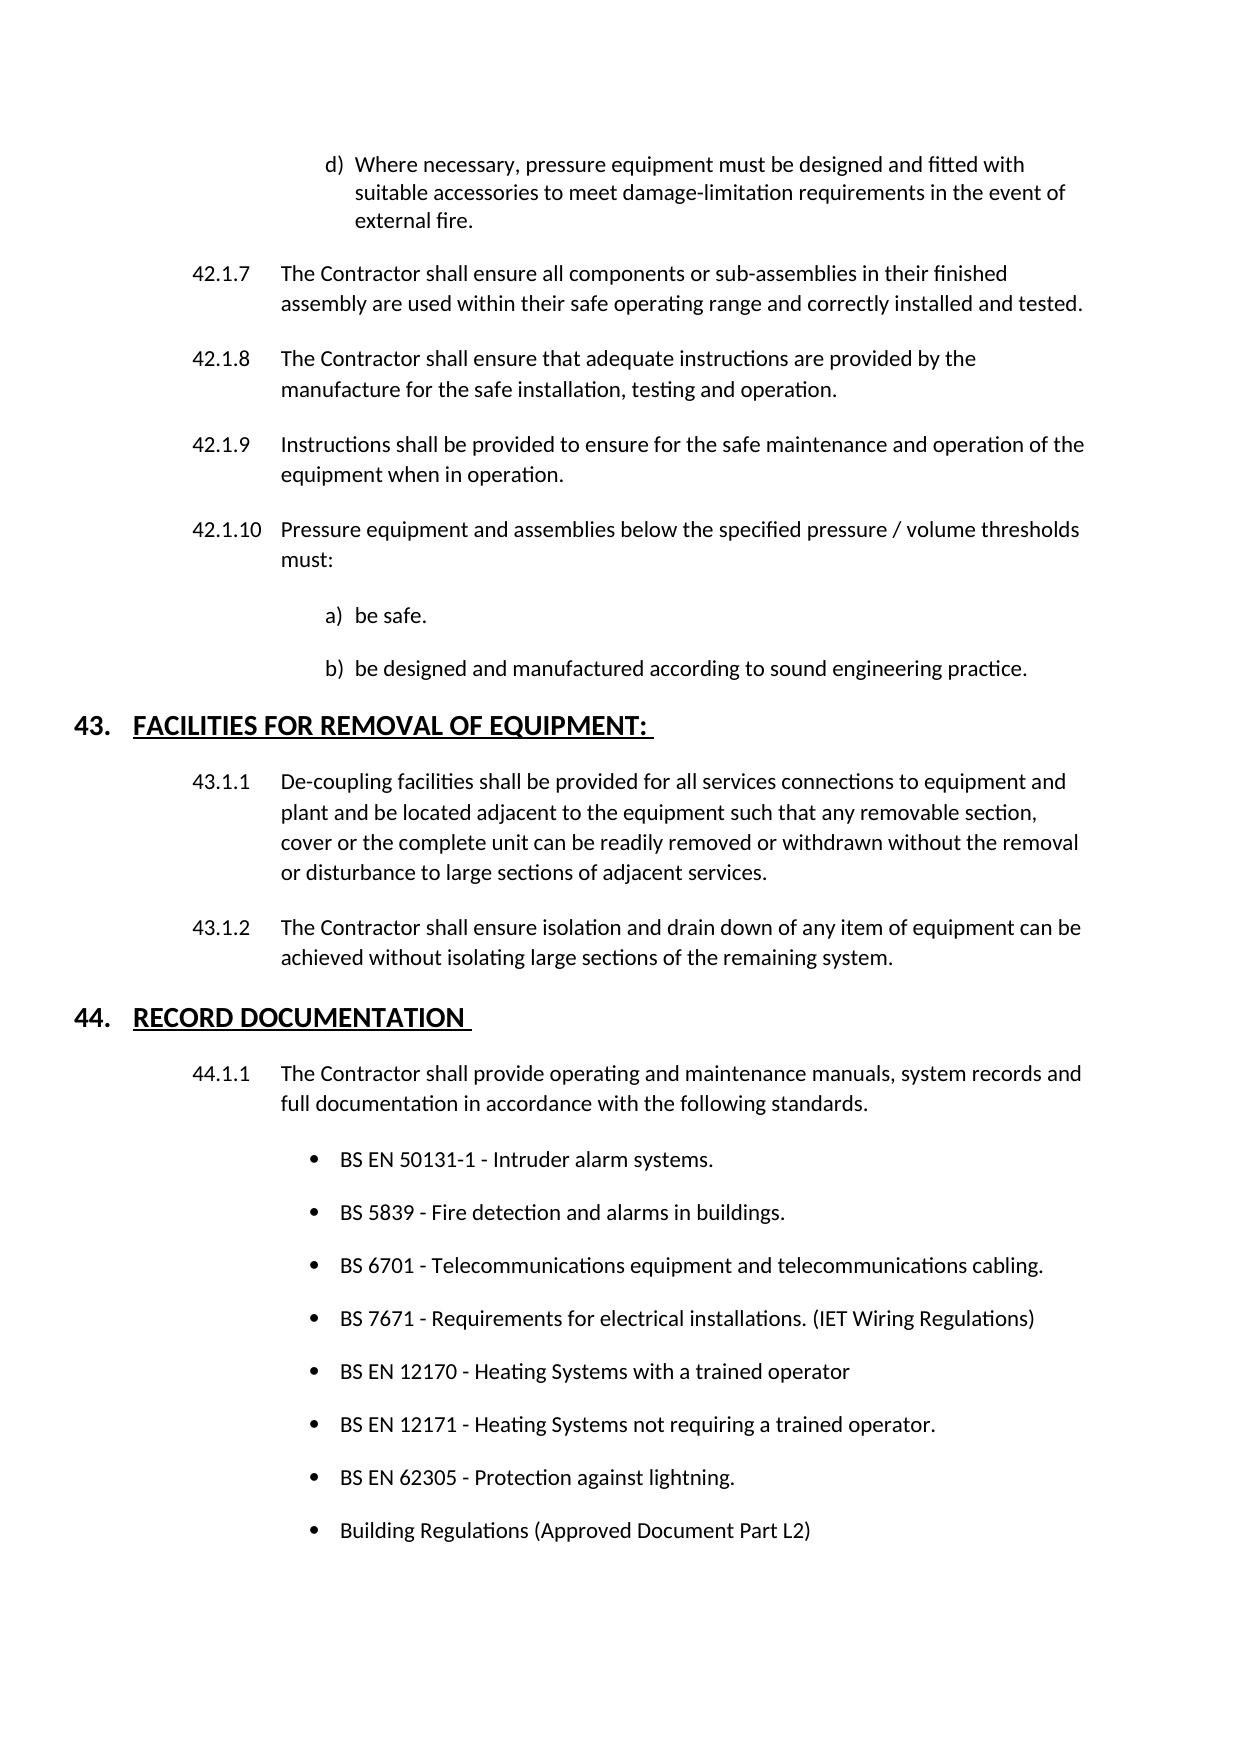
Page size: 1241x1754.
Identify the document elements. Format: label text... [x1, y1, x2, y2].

text BS 6701 - Telecommunications equipment and telecommunications cabling. [310, 1251, 1090, 1279]
text BS EN 62305 - Protection against lightning. [310, 1463, 1090, 1491]
text be safe. [325, 601, 1090, 629]
subtitle De-coupling facilities shall be provided for all services connections to equipment and plant and be located adjacent to the equipment such that any removable section, cover or the complete unit can be readily removed or withdrawn without the removal or disturbance to large sections of adjacent services. [192, 767, 1090, 886]
text BS 7671 - Requirements for electrical installations. (IET Wiring Regulations) [310, 1304, 1090, 1332]
subtitle The Contractor shall ensure isolation and drain down of any item of equipment can be achieved without isolating large sections of the remaining system. [192, 913, 1090, 971]
text BS EN 12170 - Heating Systems with a trained operator [310, 1357, 1090, 1385]
subtitle The Contractor shall ensure that adequate instructions are provided by the manufacture for the safe installation, testing and operation. [192, 344, 1090, 403]
text BS 5839 - Fire detection and alarms in buildings. [310, 1198, 1090, 1226]
text BS EN 12171 - Heating Systems not requiring a trained operator. [310, 1410, 1090, 1438]
subtitle RECORD DOCUMENTATION [74, 999, 1090, 1034]
text Where necessary, pressure equipment must be designed and fitted with suitable accessories to meet damage-limitation requirements in the event of external fire. [325, 150, 1090, 234]
subtitle The Contractor shall provide operating and maintenance manuals, system records and full documentation in accordance with the following standards. [192, 1059, 1090, 1117]
subtitle FACILITIES FOR REMOVAL OF EQUIPMENT: [74, 707, 1090, 742]
subtitle Instructions shall be provided to ensure for the safe maintenance and operation of the equipment when in operation. [192, 430, 1090, 488]
subtitle The Contractor shall ensure all components or sub-assemblies in their finished assembly are used within their safe operating range and correctly installed and tested. [192, 259, 1090, 317]
subtitle Pressure equipment and assemblies below the specified pressure / volume thresholds must: [192, 515, 1090, 573]
text Building Regulations (Approved Document Part L2) [310, 1516, 1090, 1544]
text be designed and manufactured according to sound engineering practice. [325, 654, 1090, 682]
text BS EN 50131-1 - Intruder alarm systems. [310, 1145, 1090, 1173]
